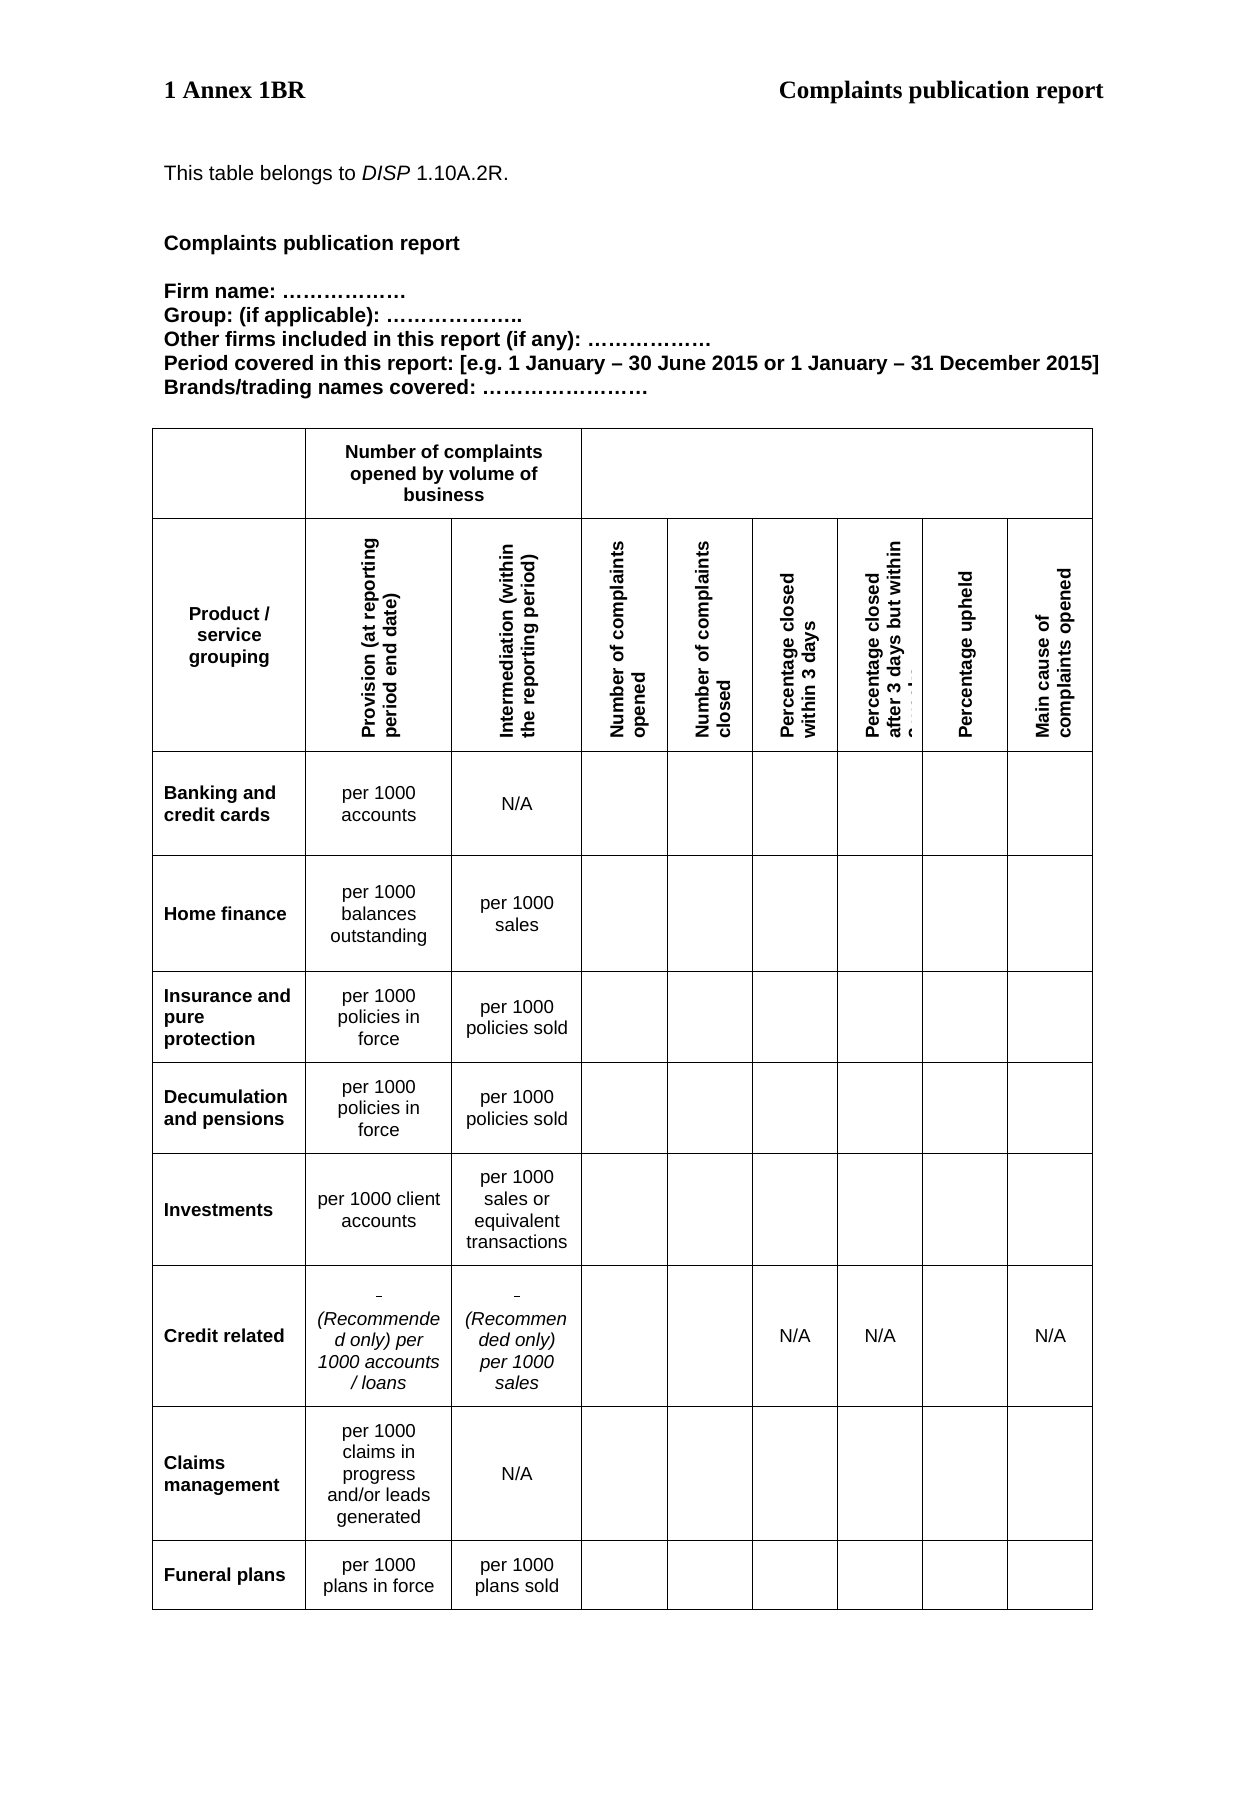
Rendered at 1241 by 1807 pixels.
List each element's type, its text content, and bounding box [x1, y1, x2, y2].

table_cell per 1000 balances outstanding [306, 856, 451, 971]
table_cell Intermediation (within the reporting period) [452, 519, 581, 751]
table_cell [668, 1154, 752, 1265]
table_cell per 1000 policies in force [306, 972, 451, 1062]
table_header This table belongs to DISP 1.10A.2R. [153, 160, 1115, 197]
table_cell Home finance [153, 856, 305, 971]
table_cell [1008, 1407, 1092, 1540]
table_cell per 1000 sales [452, 856, 581, 971]
table_cell per 1000 claims in progress and/or leads generated [306, 1407, 451, 1540]
table_cell [923, 752, 1007, 855]
table_cell [582, 752, 667, 855]
text Complaints publication report [164, 231, 1104, 255]
table_cell [753, 752, 837, 855]
text Group: (if applicable): ……………….. [164, 303, 1104, 327]
table_cell [923, 1266, 1007, 1406]
table_cell (Recommended only) per 1000 sales [452, 1266, 581, 1406]
table_cell per 1000 policies sold [452, 1063, 581, 1153]
table_cell [838, 1541, 922, 1609]
table_cell N/A [452, 1407, 581, 1540]
table_cell Banking and credit cards [153, 752, 305, 855]
table_cell [582, 1541, 667, 1609]
table_header [153, 429, 305, 518]
table_cell [668, 1541, 752, 1609]
table_cell per 1000 policies sold [452, 972, 581, 1062]
table_cell [838, 752, 922, 855]
table_cell [753, 1407, 837, 1540]
text Brands/trading names covered: …………………… [164, 375, 1104, 399]
table_cell [582, 972, 667, 1062]
table_cell [582, 856, 667, 971]
table_cell [668, 1063, 752, 1153]
table_cell [668, 1407, 752, 1540]
table_cell [838, 856, 922, 971]
table_cell per 1000 policies in force [306, 1063, 451, 1153]
table_cell N/A [452, 752, 581, 855]
table_cell Credit related [153, 1266, 305, 1406]
table_cell Claims management [153, 1407, 305, 1540]
table_cell Provision (at reporting period end date) [306, 519, 451, 751]
table_cell N/A [753, 1266, 837, 1406]
table_cell Percentage closed within 3 days [753, 519, 837, 751]
table_header Number of complaints opened by volume of business [306, 429, 581, 518]
table_cell [1008, 752, 1092, 855]
table_cell [753, 972, 837, 1062]
table_cell per 1000 client accounts [306, 1154, 451, 1265]
table_cell [753, 1541, 837, 1609]
table_cell Insurance and pure protection [153, 972, 305, 1062]
table_cell [753, 856, 837, 971]
text Period covered in this report: [e.g. 1 January – 30 June 2015 or 1 January – 31 December 2015] [164, 351, 1104, 375]
table_cell per 1000 plans in force [306, 1541, 451, 1609]
table_cell [753, 1154, 837, 1265]
table_cell [668, 972, 752, 1062]
table_cell Percentage upheld [923, 519, 1007, 751]
table_cell Funeral plans [153, 1541, 305, 1609]
table_cell Investments [153, 1154, 305, 1265]
table_cell [838, 1407, 922, 1540]
table_cell N/A [838, 1266, 922, 1406]
table_cell [1008, 856, 1092, 971]
table_cell [838, 972, 922, 1062]
table_cell per 1000 accounts [306, 752, 451, 855]
table_cell [582, 1266, 667, 1406]
table_cell [1008, 1541, 1092, 1609]
table_cell N/A [1008, 1266, 1092, 1406]
table_cell [838, 1063, 922, 1153]
table_cell per 1000 sales or equivalent transactions [452, 1154, 581, 1265]
table_cell [838, 1154, 922, 1265]
table_cell [923, 1407, 1007, 1540]
table_header [582, 429, 1092, 518]
table_cell [923, 972, 1007, 1062]
table_cell [582, 1063, 667, 1153]
subtitle Firm name: ……………… [164, 279, 1104, 303]
table_cell [753, 1063, 837, 1153]
table_cell Decumulation and pensions [153, 1063, 305, 1153]
table_cell [923, 1154, 1007, 1265]
table_cell per 1000 plans sold [452, 1541, 581, 1609]
table_cell Percentage closed after 3 days but within 8 weeks [838, 519, 922, 751]
table_cell [1008, 1154, 1092, 1265]
table_cell [668, 856, 752, 971]
table_cell (Recommended only) per 1000 accounts / loans [306, 1266, 451, 1406]
table_cell [582, 1154, 667, 1265]
table_cell [582, 1407, 667, 1540]
table_cell [1008, 972, 1092, 1062]
table_cell [923, 856, 1007, 971]
table_cell Main cause of complaints opened [1008, 519, 1092, 751]
table_cell [668, 752, 752, 855]
table_cell [923, 1063, 1007, 1153]
table_cell Product / service grouping [153, 519, 305, 751]
text Other firms included in this report (if any): ……………… [164, 327, 1104, 351]
table_cell Number of complaints closed [668, 519, 752, 751]
table_cell [668, 1266, 752, 1406]
table_cell [923, 1541, 1007, 1609]
table_cell Number of complaints opened [582, 519, 667, 751]
table_cell [1008, 1063, 1092, 1153]
